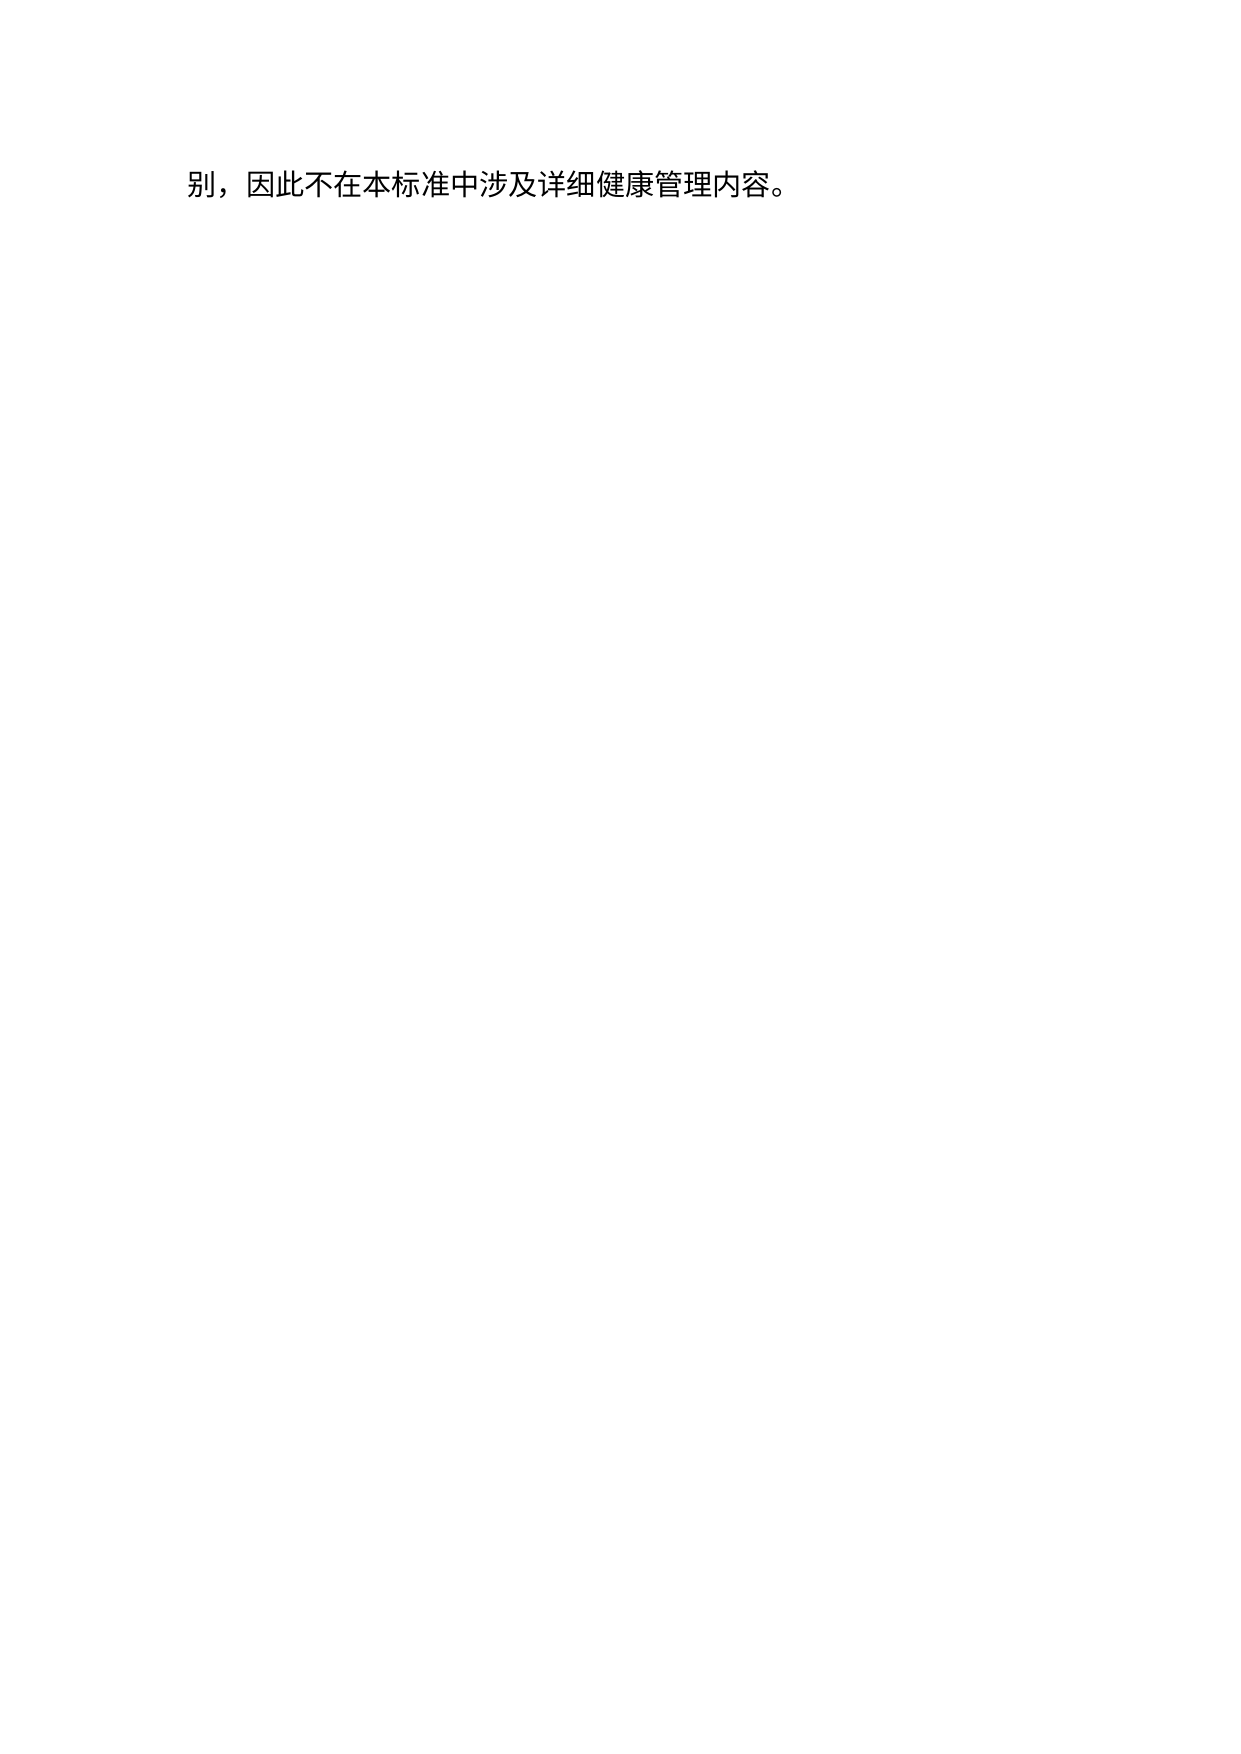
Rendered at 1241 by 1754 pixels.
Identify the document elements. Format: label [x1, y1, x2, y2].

text [187, 162, 1053, 204]
